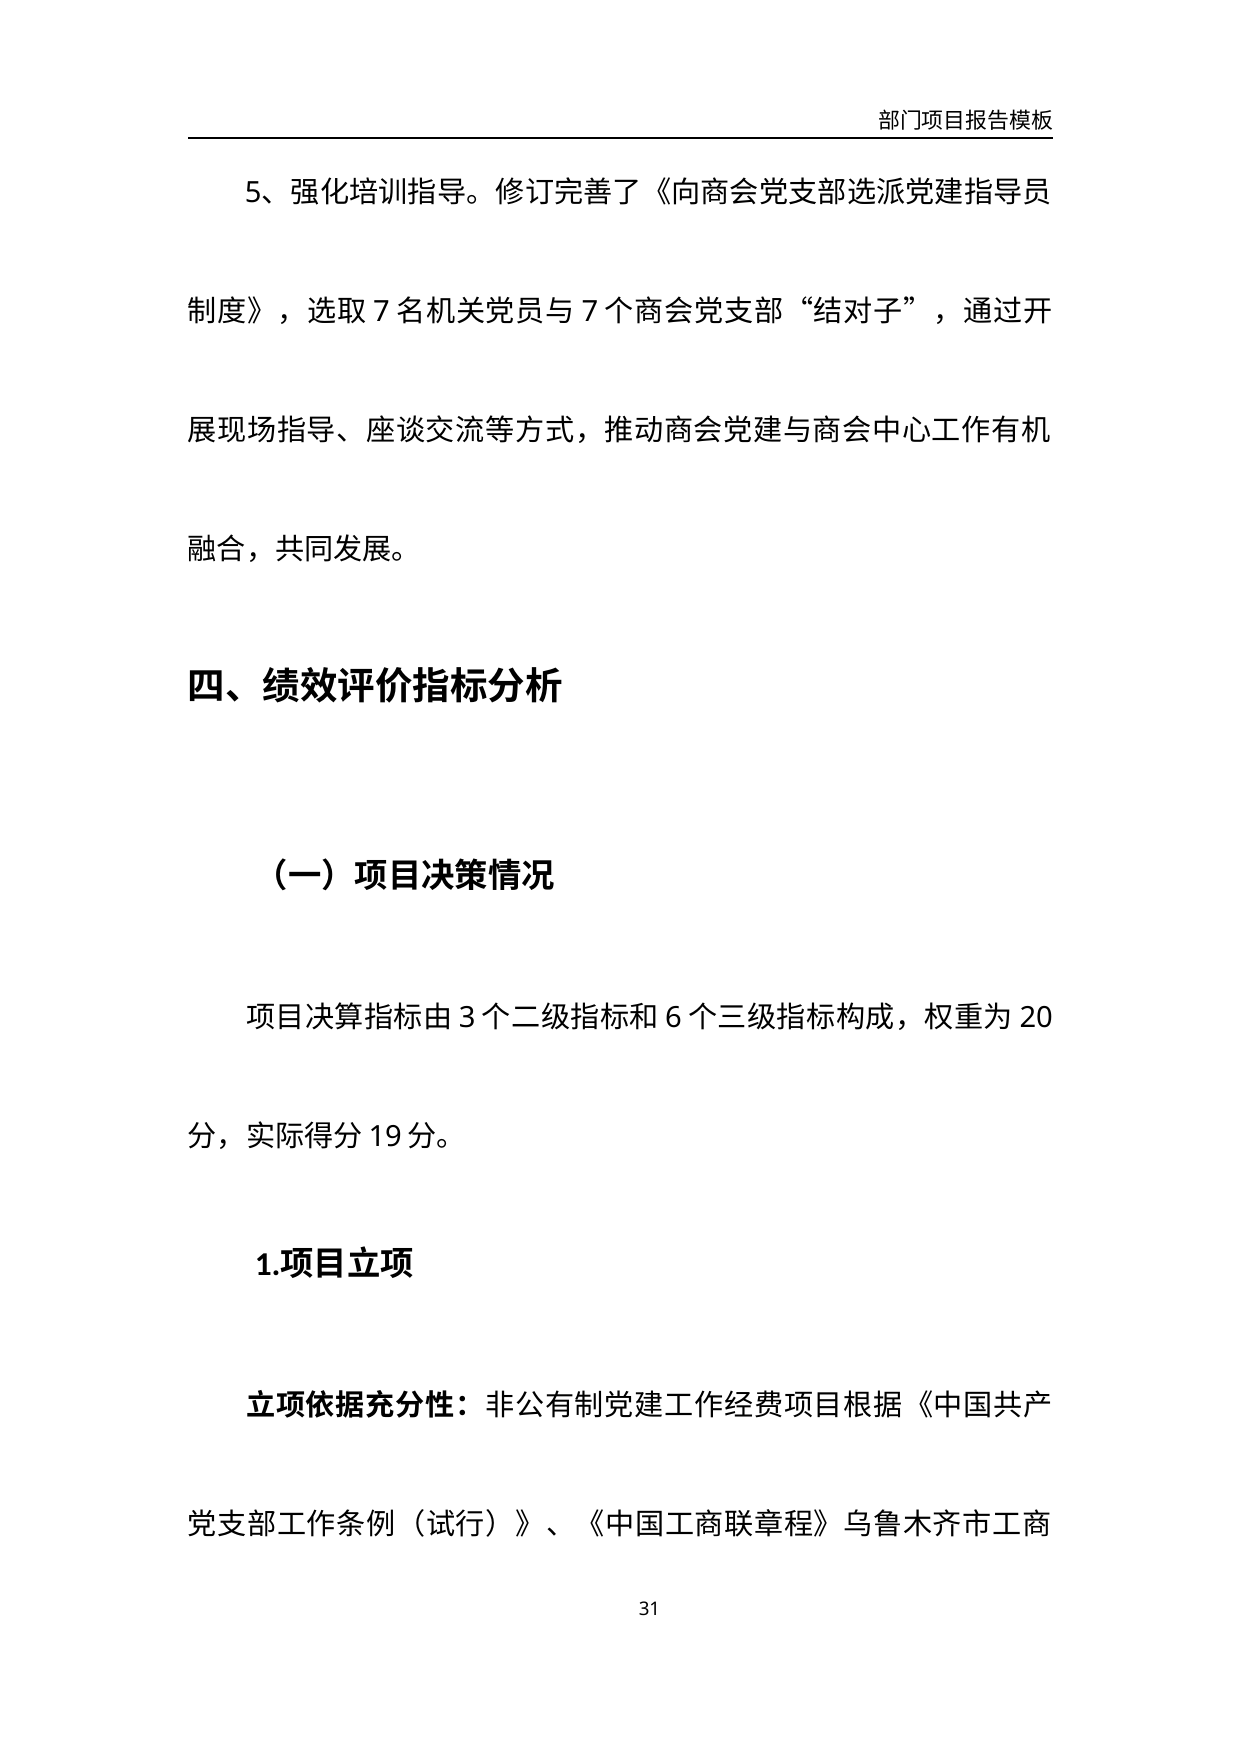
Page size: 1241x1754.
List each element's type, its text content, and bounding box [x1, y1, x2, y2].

subtitle 四、绩效评价指标分析 [187, 643, 1053, 722]
subtitle （一）项目决策情况 [187, 833, 1053, 913]
subtitle 1.项目立项 [187, 1222, 1053, 1301]
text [187, 1363, 1053, 1562]
text 项目决算指标由3个二级指标和6个三级指标构成，权重为20分，实际得分19分。 [187, 975, 1053, 1173]
text 5、强化培训指导。修订完善了《向商会党支部选派党建指导员制度》，选取7名机关党员与7个商会党支部“结对子”，通过开展现场指导、座谈交流等方式，推动商会党建与商会中心工作有机融合，共同发展。 [187, 150, 1053, 587]
